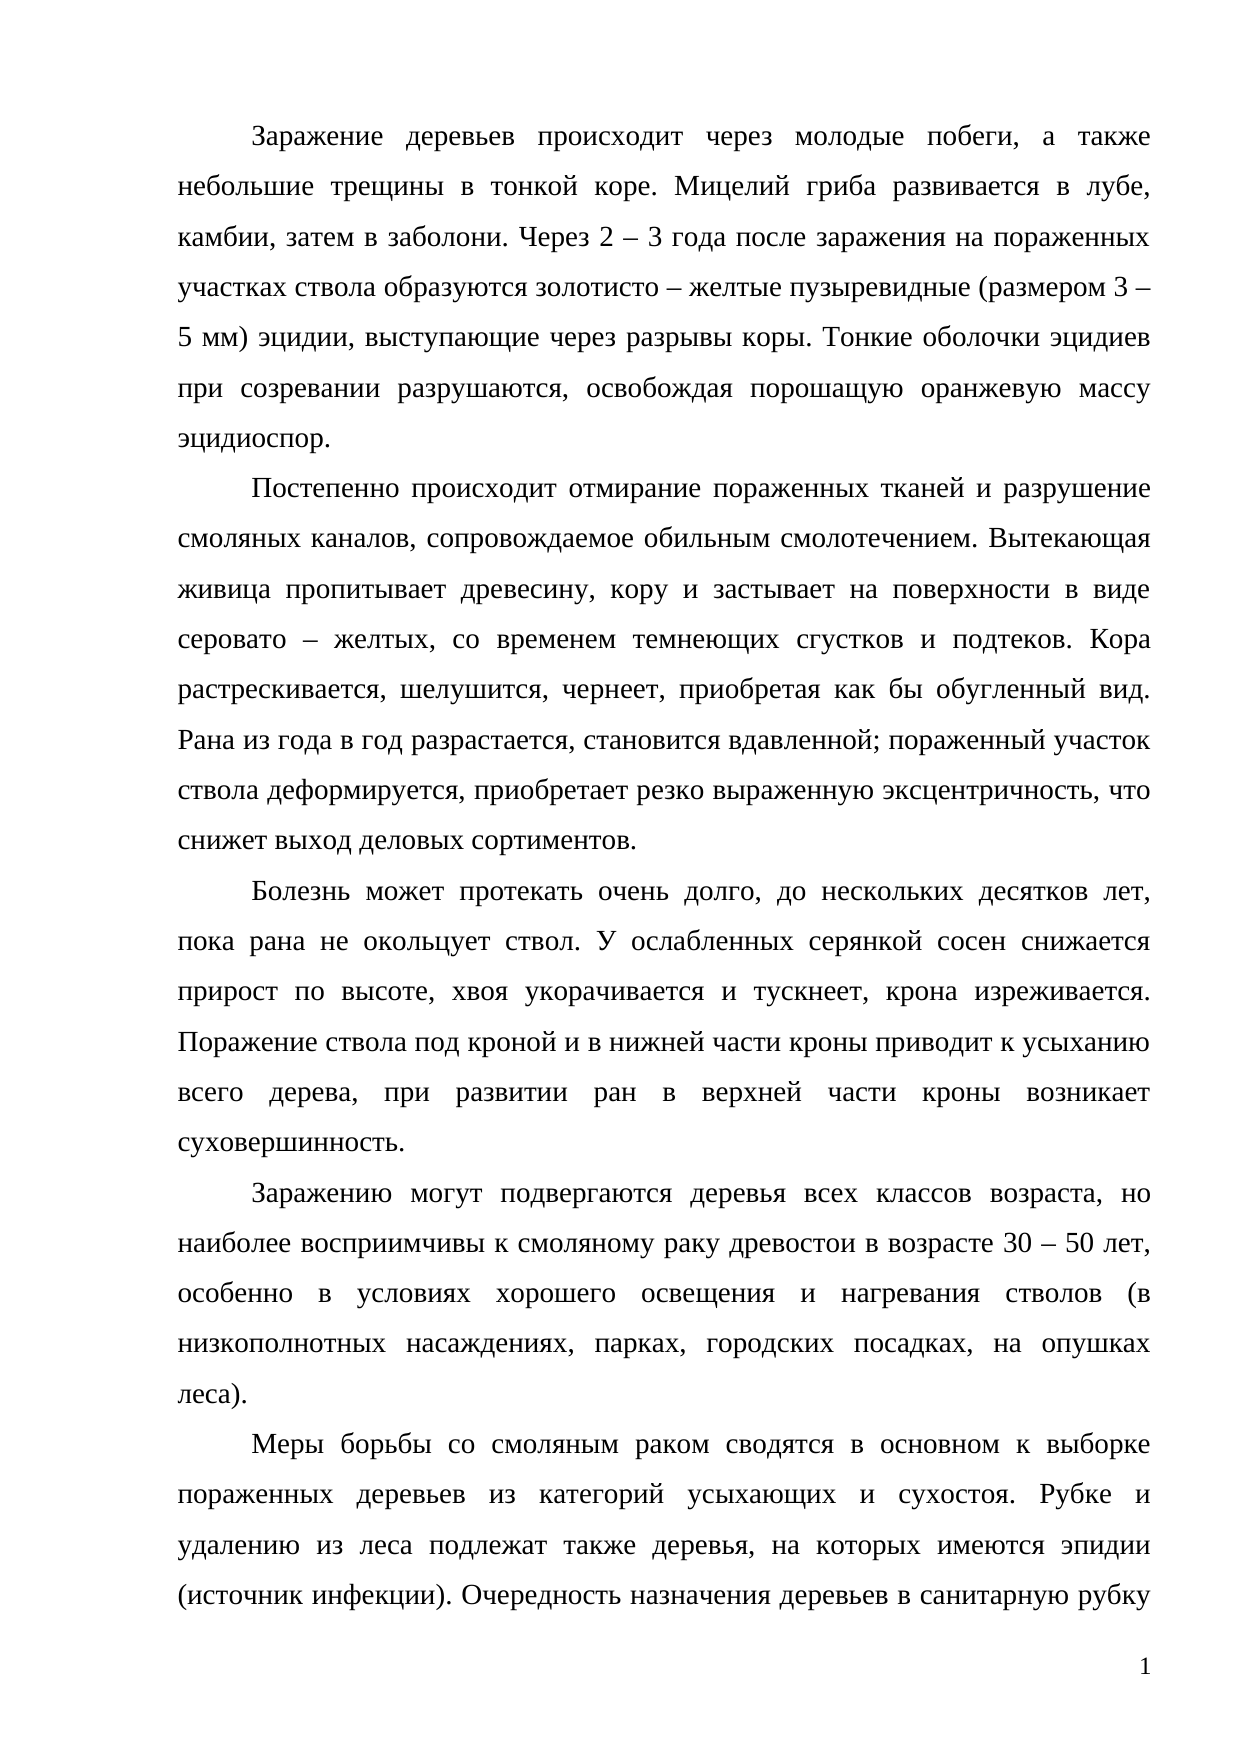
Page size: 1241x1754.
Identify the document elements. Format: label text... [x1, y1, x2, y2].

text Заражение деревьев происходит через молодые побеги, а также небольшие трещины в тонкой коре. Мицелий гриба развивается в лубе, камбии, затем в заболони. Через 2 – 3 года после заражения на пораженных участках ствола образуются золотисто – желтые пузыревидные (размером 3 – 5 мм) эцидии, выступающие через разрывы коры. Тонкие оболочки эцидиев при созревании разрушаются, освобождая порошащую оранжевую массу эцидиоспор. [177, 118, 1152, 453]
text Заражению могут подвергаются деревья всех классов возраста, но наиболее восприимчивы к смоляному раку древостои в возрасте 30 – 50 лет, особенно в условиях хорошего освещения и нагревания стволов (в низкополнотных насаждениях, парках, городских посадках, на опушках леса). [177, 1175, 1152, 1409]
text Болезнь может протекать очень долго, до нескольких десятков лет, пока рана не окольцует ствол. У ослабленных серянкой сосен снижается прирост по высоте, хвоя укорачивается и тускнеет, крона изреживается. Поражение ствола под кроной и в нижней части кроны приводит к усыханию всего дерева, при развитии ран в верхней части кроны возникает суховершинность. [177, 873, 1152, 1158]
text Постепенно происходит отмирание пораженных тканей и разрушение смоляных каналов, сопровождаемое обильным смолотечением. Вытекающая живица пропитывает древесину, кору и застывает на поверхности в виде серовато – желтых, со временем темнеющих сгустков и подтеков. Кора растрескивается, шелушится, чернеет, приобретая как бы обугленный вид. Рана из года в год разрастается, становится вдавленной; пораженный участок ствола деформируется, приобретает резко выраженную эксцентричность, что снижет выход деловых сортиментов. [177, 470, 1152, 856]
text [177, 1426, 1152, 1611]
